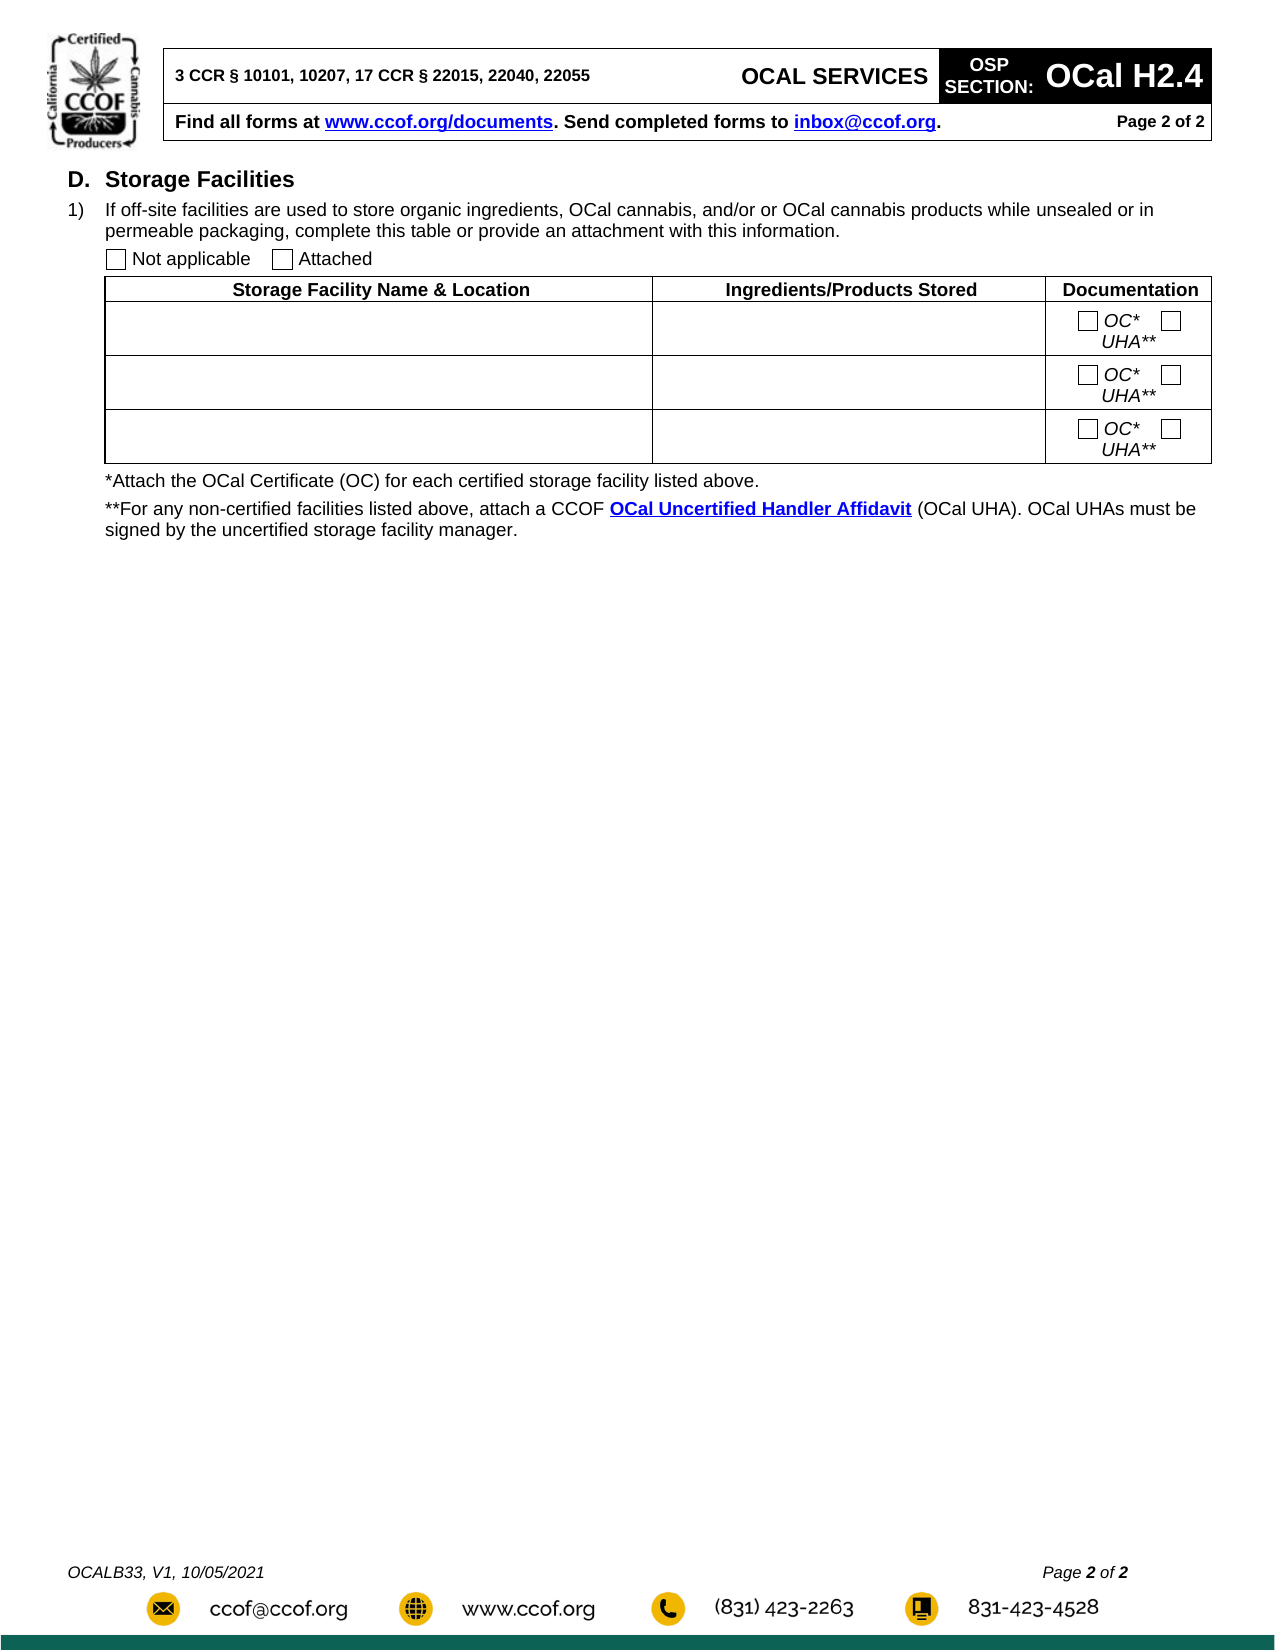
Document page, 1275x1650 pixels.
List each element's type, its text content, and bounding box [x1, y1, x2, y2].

table_cell [106, 410, 652, 462]
text *Attach the OCal Certificate (OC) for each certified storage facility listed above. [105, 470, 1211, 491]
picture [0, 1575, 1275, 1650]
table_cell [653, 410, 1045, 462]
table_cell OC* UHA** [1046, 356, 1211, 408]
table_cell [653, 356, 1045, 408]
list Not applicable Attached [105, 248, 1211, 270]
table_cell [106, 356, 652, 408]
table_cell OC* UHA** [1046, 410, 1211, 462]
text **For any non-certified facilities listed above, attach a CCOF OCal Uncertified Handler Affidavit (OCal UHA). OCal UHAs must be signed by the uncertified storage facility manager. [105, 498, 1211, 541]
table_header Ingredients/Products Stored [653, 277, 1045, 301]
table_header Storage Facility Name & Location [106, 277, 652, 301]
table_cell [653, 302, 1045, 354]
table_cell [106, 302, 652, 354]
table_cell OC* UHA** [1046, 302, 1211, 354]
picture [47, 33, 141, 151]
table_header Documentation [1046, 277, 1211, 301]
list If off-site facilities are used to store organic ingredients, OCal cannabis, and/or or OCal cannabis products while unsealed or in permeable packaging, complete this table or provide an attachment with this information. [67, 199, 1211, 242]
subtitle Storage Facilities [67, 166, 1211, 192]
